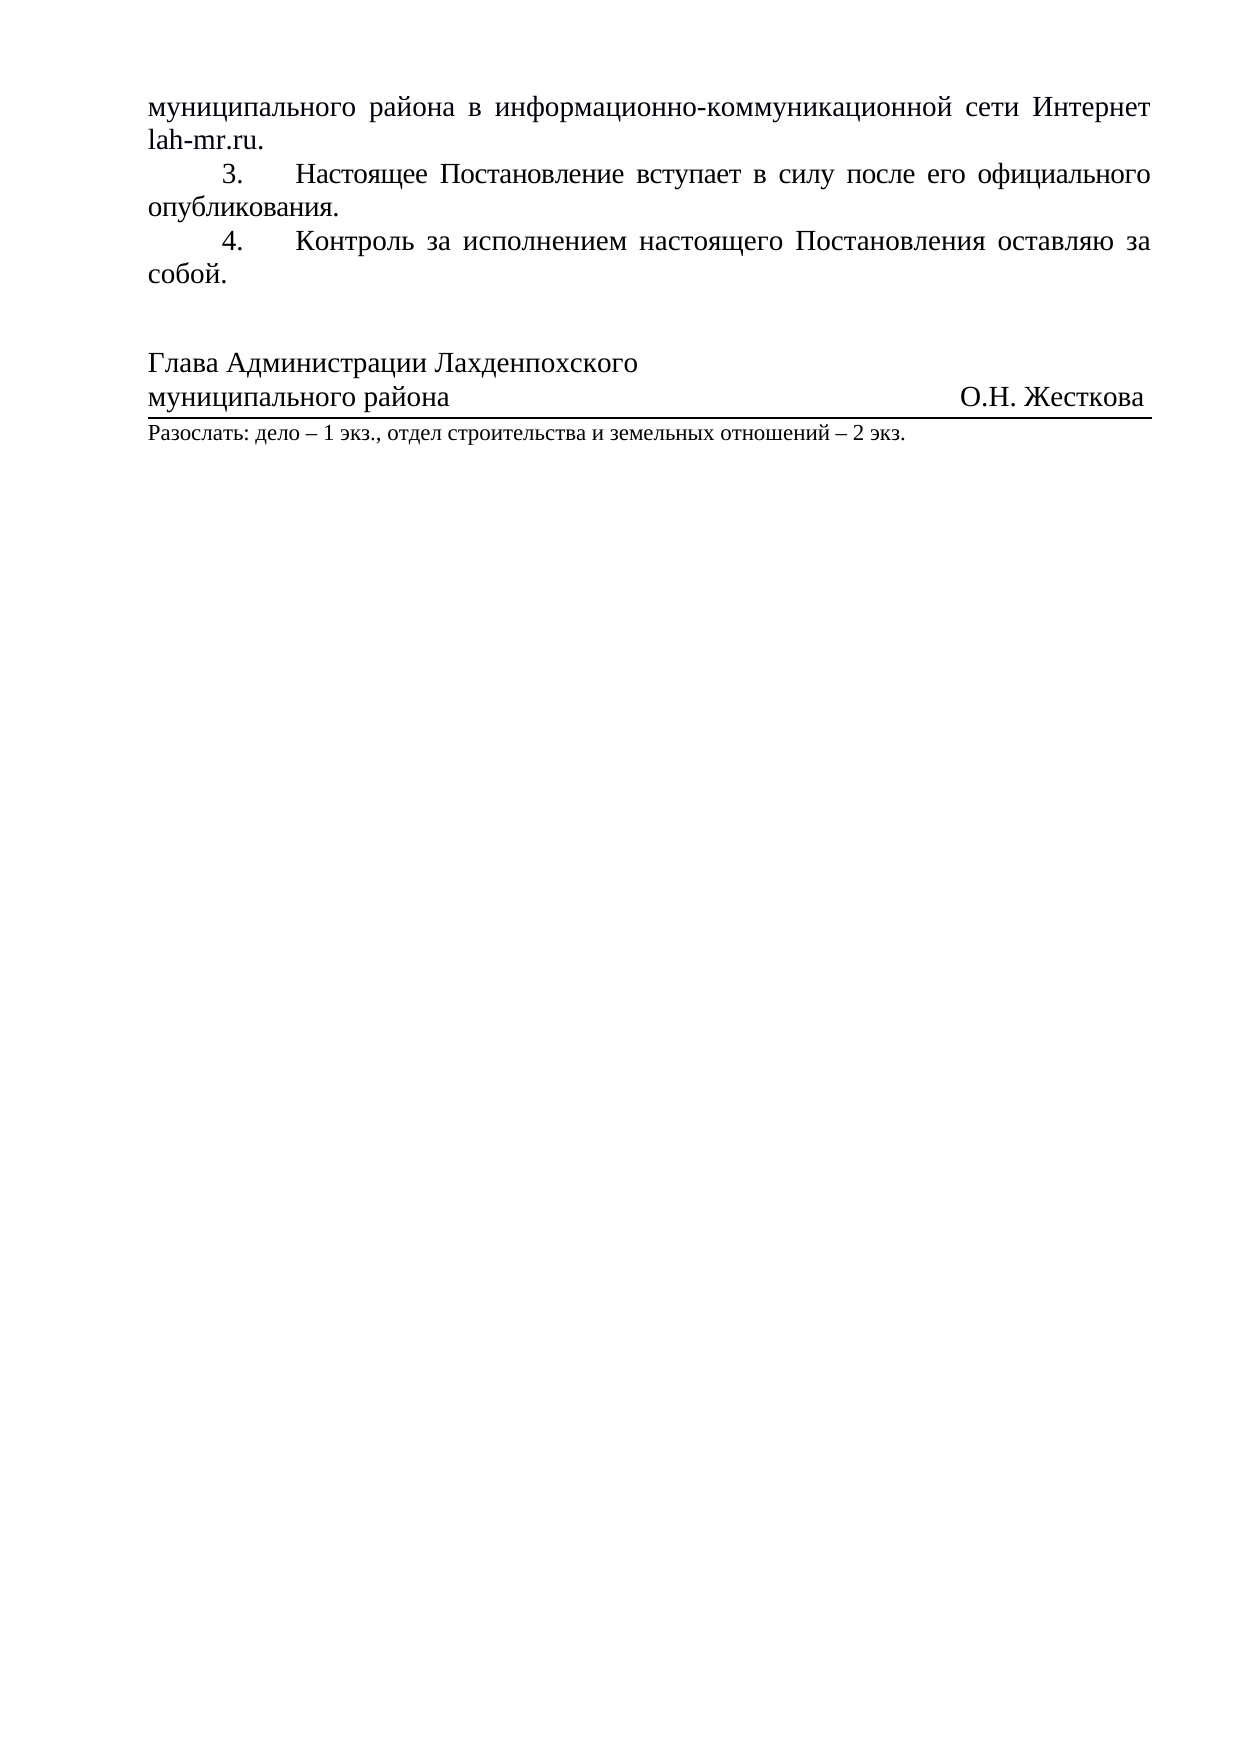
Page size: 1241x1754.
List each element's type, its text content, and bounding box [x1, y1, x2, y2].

list Контроль за исполнением настоящего Постановления оставляю за собой. [148, 223, 1152, 290]
text Разослать: дело – 1 экз., отдел строительства и земельных отношений – 2 экз. [148, 419, 1152, 445]
text Глава Администрации Лахденпохского [148, 345, 1152, 379]
text муниципального района О.Н. Жесткова [148, 379, 1152, 417]
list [148, 89, 1152, 156]
list Настоящее Постановление вступает в силу после его официального опубликования. [148, 156, 1152, 223]
